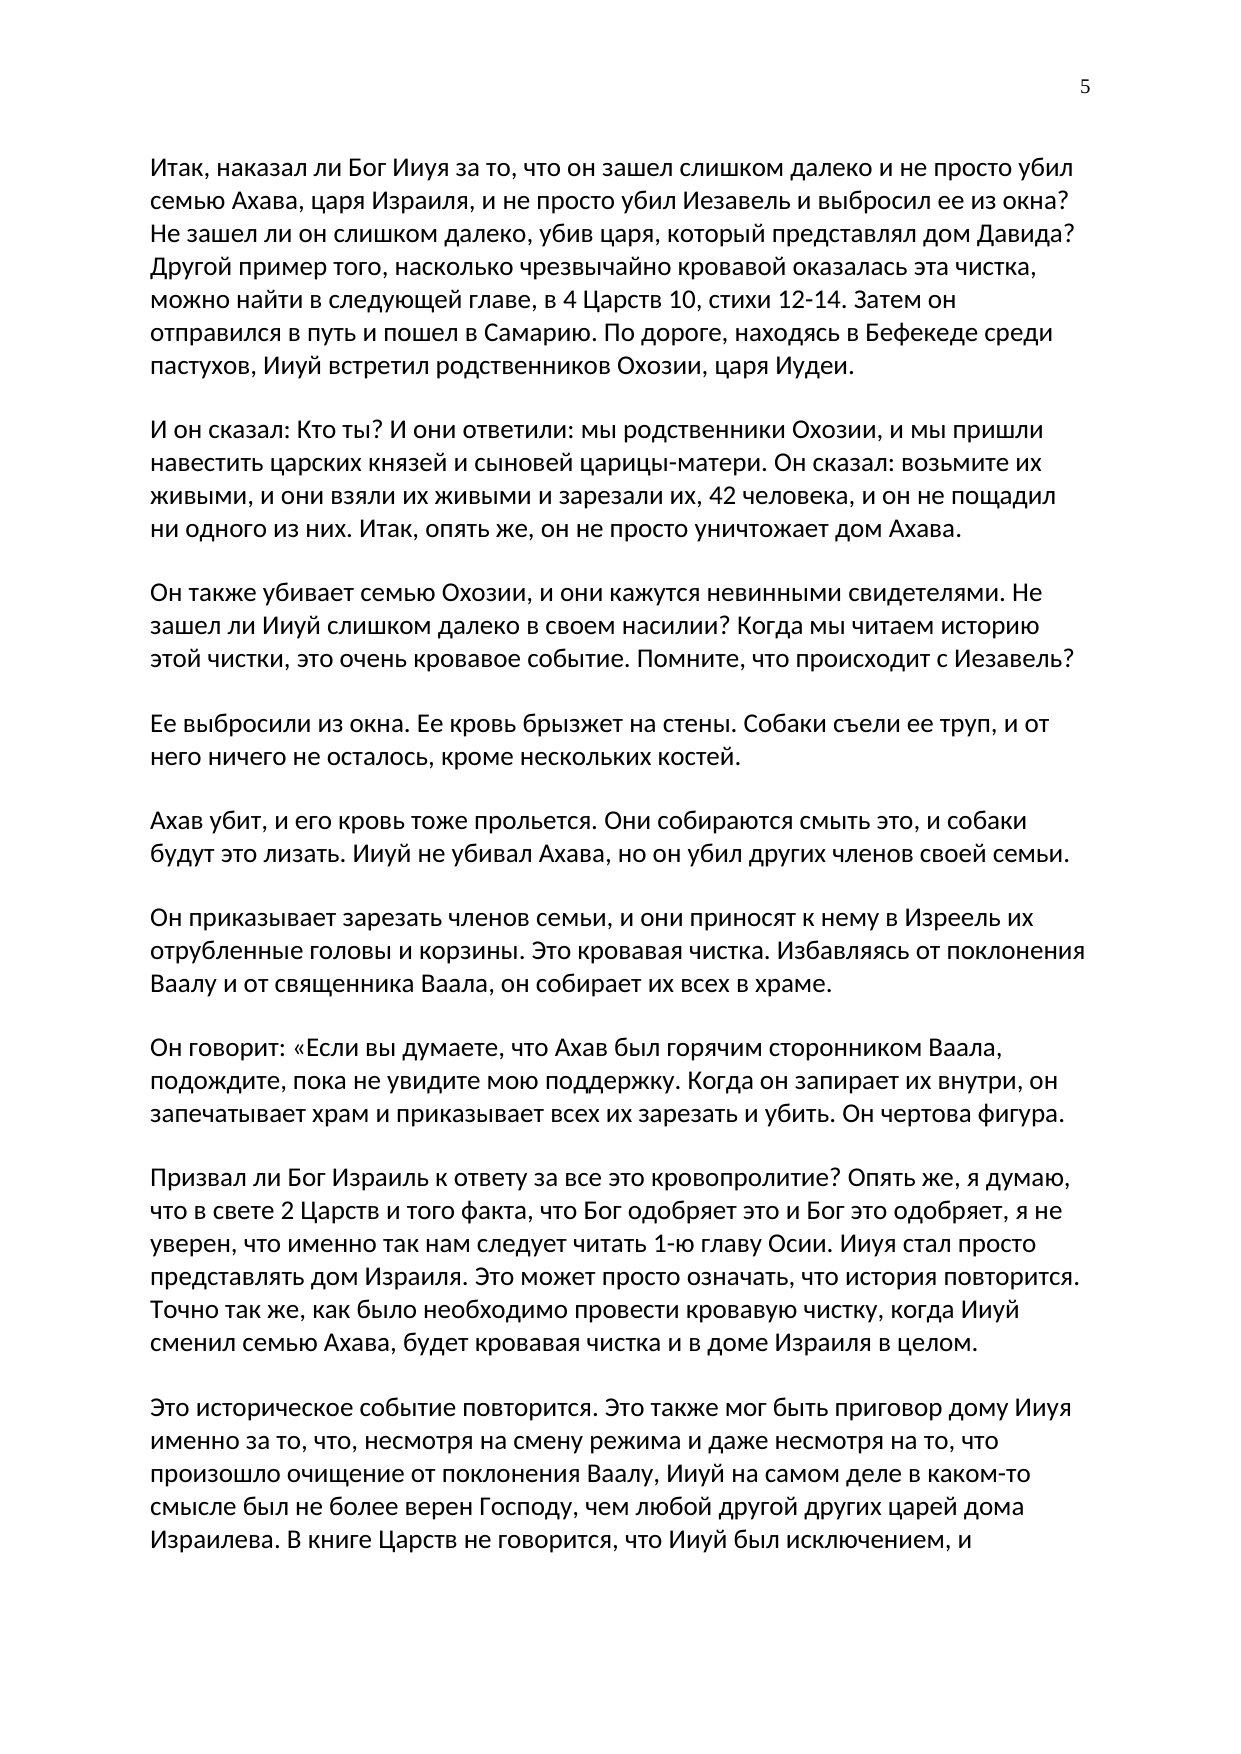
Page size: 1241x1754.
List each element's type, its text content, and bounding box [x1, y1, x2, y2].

text И он сказал: Кто ты? И они ответили: мы родственники Охозии, и мы пришли навестить царских князей и сыновей царицы-матери. Он сказал: возьмите их живыми, и они взяли их живыми и зарезали их, 42 человека, и он не пощадил ни одного из них. Итак, опять же, он не просто уничтожает дом Ахава. [150, 412, 1090, 544]
text Ахав убит, и его кровь тоже прольется. Они собираются смыть это, и собаки будут это лизать. Ииуй не убивал Ахава, но он убил других членов своей семьи. [150, 803, 1090, 869]
text Ее выбросили из окна. Ее кровь брызжет на стены. Собаки съели ее труп, и от него ничего не осталось, кроме нескольких костей. [150, 706, 1090, 772]
text Итак, наказал ли Бог Ииуя за то, что он зашел слишком далеко и не просто убил семью Ахава, царя Израиля, и не просто убил Иезавель и выбросил ее из окна? Не зашел ли он слишком далеко, убив царя, который представлял дом Давида? Другой пример того, насколько чрезвычайно кровавой оказалась эта чистка, можно найти в следующей главе, в 4 Царств 10, стихи 12-14. Затем он отправился в путь и пошел в Самарию. По дороге, находясь в Бефекеде среди пастухов, Ииуй встретил родственников Охозии, царя Иудеи. [150, 150, 1090, 381]
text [150, 1390, 1090, 1555]
text Он говорит: «Если вы думаете, что Ахав был горячим сторонником Ваала, подождите, пока не увидите мою поддержку. Когда он запирает их внутри, он запечатывает храм и приказывает всех их зарезать и убить. Он чертова фигура. [150, 1030, 1090, 1129]
text Он также убивает семью Охозии, и они кажутся невинными свидетелями. Не зашел ли Ииуй слишком далеко в своем насилии? Когда мы читаем историю этой чистки, это очень кровавое событие. Помните, что происходит с Иезавель? [150, 576, 1090, 674]
text Призвал ли Бог Израиль к ответу за все это кровопролитие? Опять же, я думаю, что в свете 2 Царств и того факта, что Бог одобряет это и Бог это одобряет, я не уверен, что именно так нам следует читать 1-ю главу Осии. Ииуя стал просто представлять дом Израиля. Это может просто означать, что история повторится. Точно так же, как было необходимо провести кровавую чистку, когда Ииуй сменил семью Ахава, будет кровавая чистка и в доме Израиля в целом. [150, 1161, 1090, 1359]
text Он приказывает зарезать членов семьи, и они приносят к нему в Изреель их отрубленные головы и корзины. Это кровавая чистка. Избавляясь от поклонения Ваалу и от священника Ваала, он собирает их всех в храме. [150, 900, 1090, 999]
